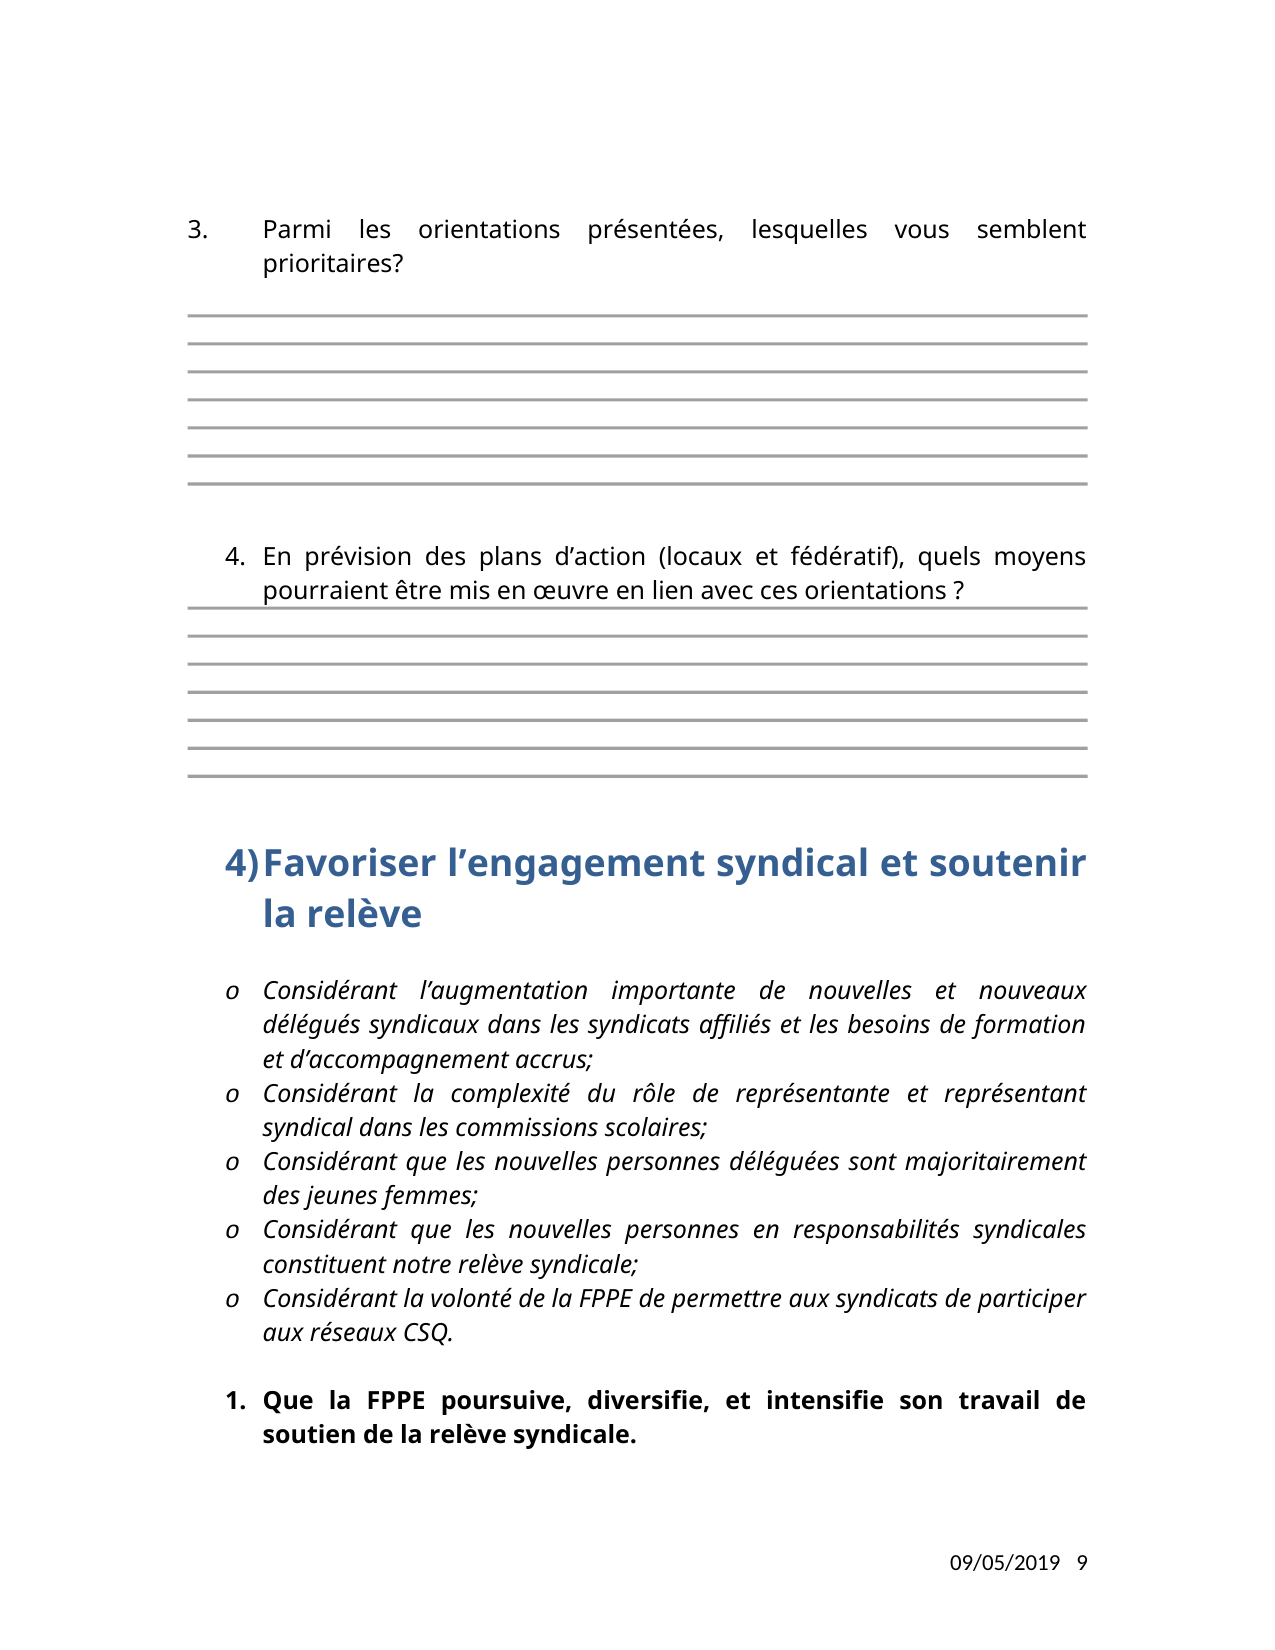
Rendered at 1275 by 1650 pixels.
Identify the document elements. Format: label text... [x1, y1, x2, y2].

list En prévision des plans d’action (locaux et fédératif), quels moyens pourraient être mis en œuvre en lien avec ces orientations ? [225, 538, 1087, 606]
list Que la FPPE poursuive, diversifie, et intensifie son travail de soutien de la relève syndicale. [225, 1383, 1087, 1451]
subtitle Favoriser l’engagement syndical et soutenir la relève [225, 837, 1087, 939]
list Parmi les orientations présentées, lesquelles vous semblent prioritaires? [187, 212, 1087, 280]
list Considérant la volonté de la FPPE de permettre aux syndicats de participer aux réseaux CSQ. [225, 1280, 1087, 1349]
list Considérant la complexité du rôle de représentante et représentant syndical dans les commissions scolaires; [225, 1075, 1087, 1144]
list Considérant que les nouvelles personnes en responsabilités syndicales constituent notre relève syndicale; [225, 1212, 1087, 1280]
list Considérant que les nouvelles personnes déléguées sont majoritairement des jeunes femmes; [225, 1144, 1087, 1212]
list Considérant l’augmentation importante de nouvelles et nouveaux délégués syndicaux dans les syndicats affiliés et les besoins de formation et d’accompagnement accrus; [225, 973, 1087, 1075]
